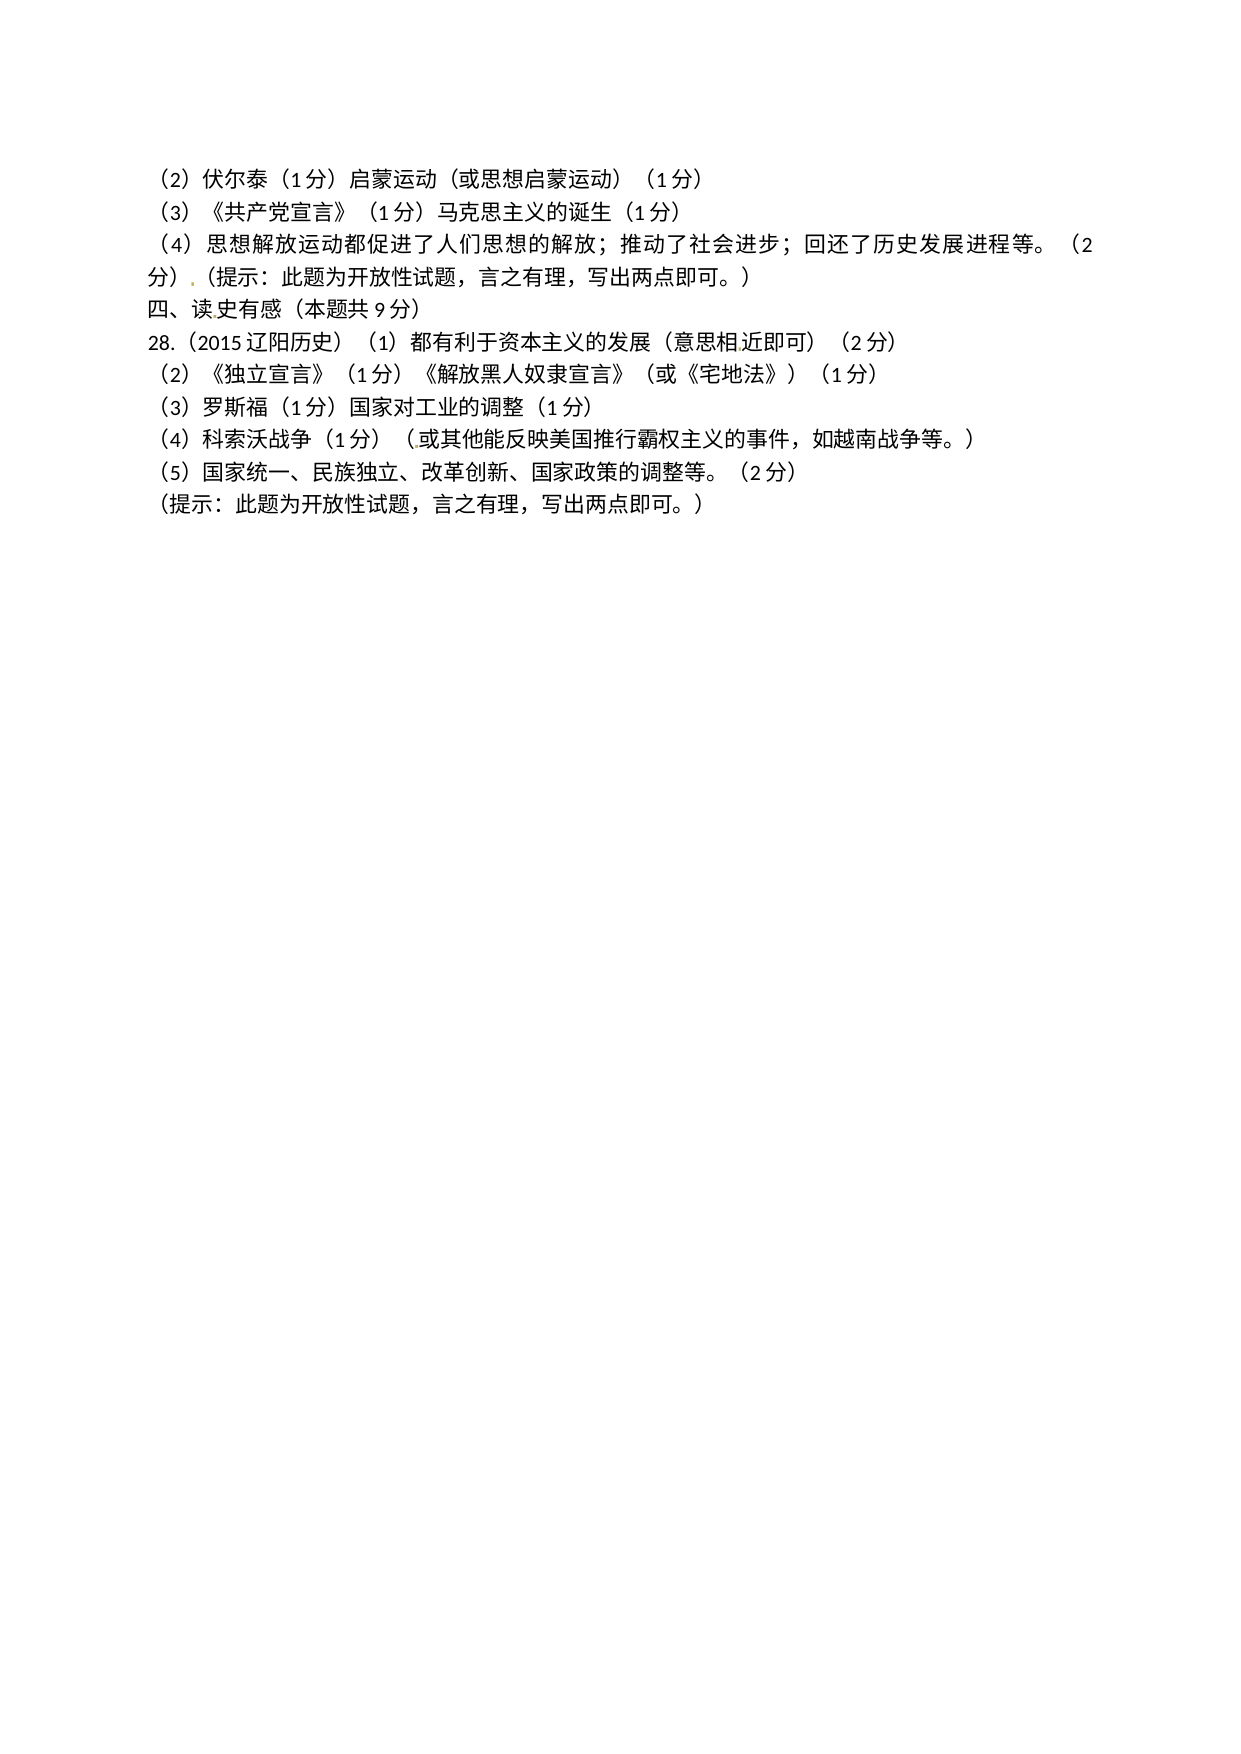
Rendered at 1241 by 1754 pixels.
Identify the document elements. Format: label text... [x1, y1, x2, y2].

text 28.（2015辽阳历史）（1）都有利于资本主义的发展（意思相近即可）（2分） [148, 324, 1092, 357]
text （3）罗斯福（1分）国家对工业的调整（1分） [148, 389, 1092, 422]
text （5）国家统一、民族独立、改革创新、国家政策的调整等。（2分） [148, 454, 1092, 487]
text （2）《独立宣言》（1分）《解放黑人奴隶宣言》（或《宅地法》）（1分） [148, 357, 1092, 389]
text （3）《共产党宣言》（1分）马克思主义的诞生（1分） [148, 194, 1092, 227]
text （4）科索沃战争（1分）（或其他能反映美国推行霸权主义的事件，如越南战争等。） [148, 422, 1092, 454]
text （提示：此题为开放性试题，言之有理，写出两点即可。） [148, 487, 1092, 519]
text 四、读史有感（本题共9分） [148, 292, 1092, 324]
text （4）思想解放运动都促进了人们思想的解放；推动了社会进步；回还了历史发展进程等。（2分）（提示：此题为开放性试题，言之有理，写出两点即可。） [148, 227, 1092, 292]
text （2）伏尔泰（1分）启蒙运动（或思想启蒙运动）（1分） [148, 162, 1092, 194]
